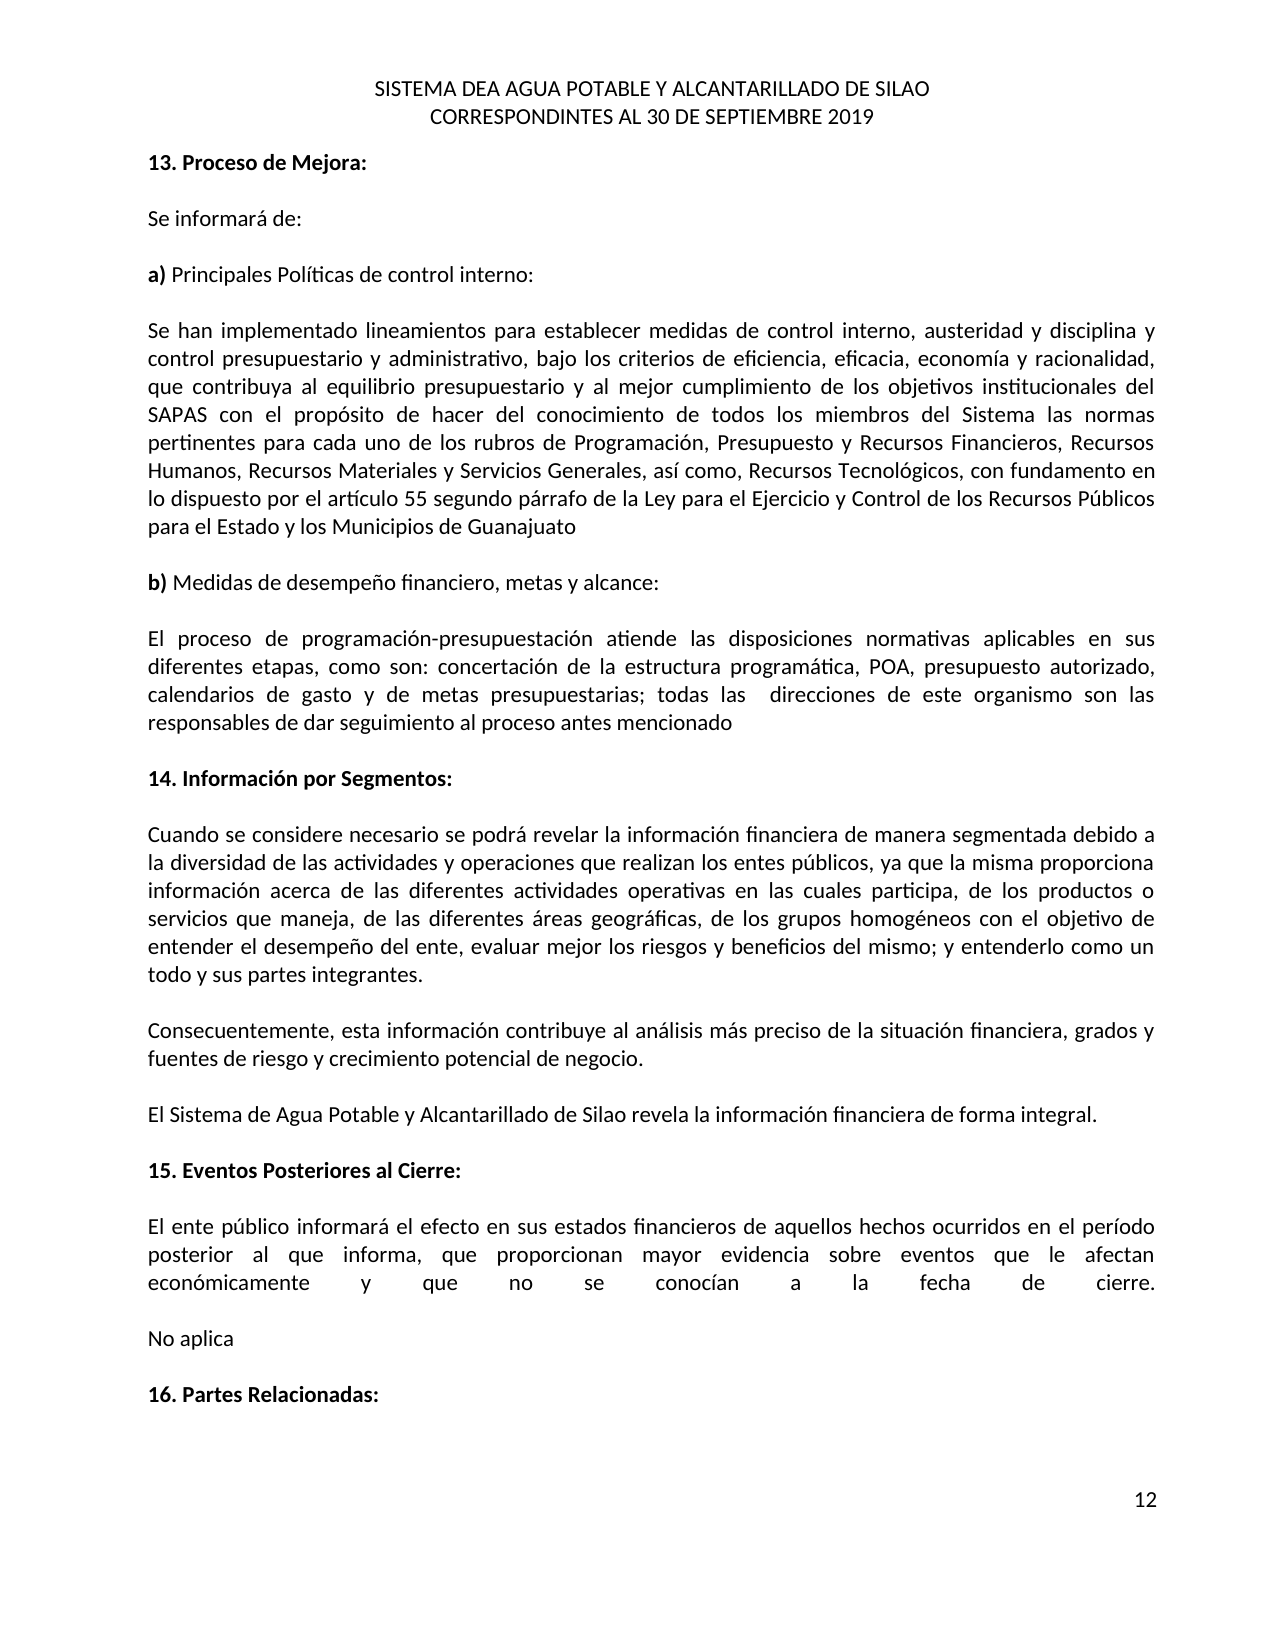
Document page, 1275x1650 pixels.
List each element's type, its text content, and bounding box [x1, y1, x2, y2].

text 13. Proceso de Mejora: [148, 148, 1157, 176]
text Se informará de: [148, 204, 1157, 232]
text b) Medidas de desempeño financiero, metas y alcance: [148, 568, 1157, 596]
text 14. Información por Segmentos: [148, 764, 1157, 792]
text Cuando se considere necesario se podrá revelar la información financiera de manera segmentada debido a la diversidad de las actividades y operaciones que realizan los entes públicos, ya que la misma proporciona información acerca de las diferentes actividades operativas en las cuales participa, de los productos o servicios que maneja, de las diferentes áreas geográficas, de los grupos homogéneos con el objetivo de entender el desempeño del ente, evaluar mejor los riesgos y beneficios del mismo; y entenderlo como un todo y sus partes integrantes. [148, 820, 1157, 988]
text El Sistema de Agua Potable y Alcantarillado de Silao revela la información financiera de forma integral. [148, 1100, 1157, 1128]
text Se han implementado lineamientos para establecer medidas de control interno, austeridad y disciplina y control presupuestario y administrativo, bajo los criterios de eficiencia, eficacia, economía y racionalidad, que contribuya al equilibrio presupuestario y al mejor cumplimiento de los objetivos institucionales del SAPAS con el propósito de hacer del conocimiento de todos los miembros del Sistema las normas pertinentes para cada uno de los rubros de Programación, Presupuesto y Recursos Financieros, Recursos Humanos, Recursos Materiales y Servicios Generales, así como, Recursos Tecnológicos, con fundamento en lo dispuesto por el artículo 55 segundo párrafo de la Ley para el Ejercicio y Control de los Recursos Públicos para el Estado y los Municipios de Guanajuato [148, 316, 1157, 540]
text El proceso de programación-presupuestación atiende las disposiciones normativas aplicables en sus diferentes etapas, como son: concertación de la estructura programática, POA, presupuesto autorizado, calendarios de gasto y de metas presupuestarias; todas las direcciones de este organismo son las responsables de dar seguimiento al proceso antes mencionado [148, 624, 1157, 736]
text 15. Eventos Posteriores al Cierre: [148, 1156, 1157, 1184]
text Consecuentemente, esta información contribuye al análisis más preciso de la situación financiera, grados y fuentes de riesgo y crecimiento potencial de negocio. [148, 1016, 1157, 1072]
text No aplica [148, 1324, 1157, 1353]
text 16. Partes Relacionadas: [148, 1381, 1157, 1409]
text a) Principales Políticas de control interno: [148, 260, 1157, 288]
text El ente público informará el efecto en sus estados financieros de aquellos hechos ocurridos en el período posterior al que informa, que proporcionan mayor evidencia sobre eventos que le afectan económicamente y que no se conocían a la fecha de cierre. [148, 1212, 1157, 1324]
